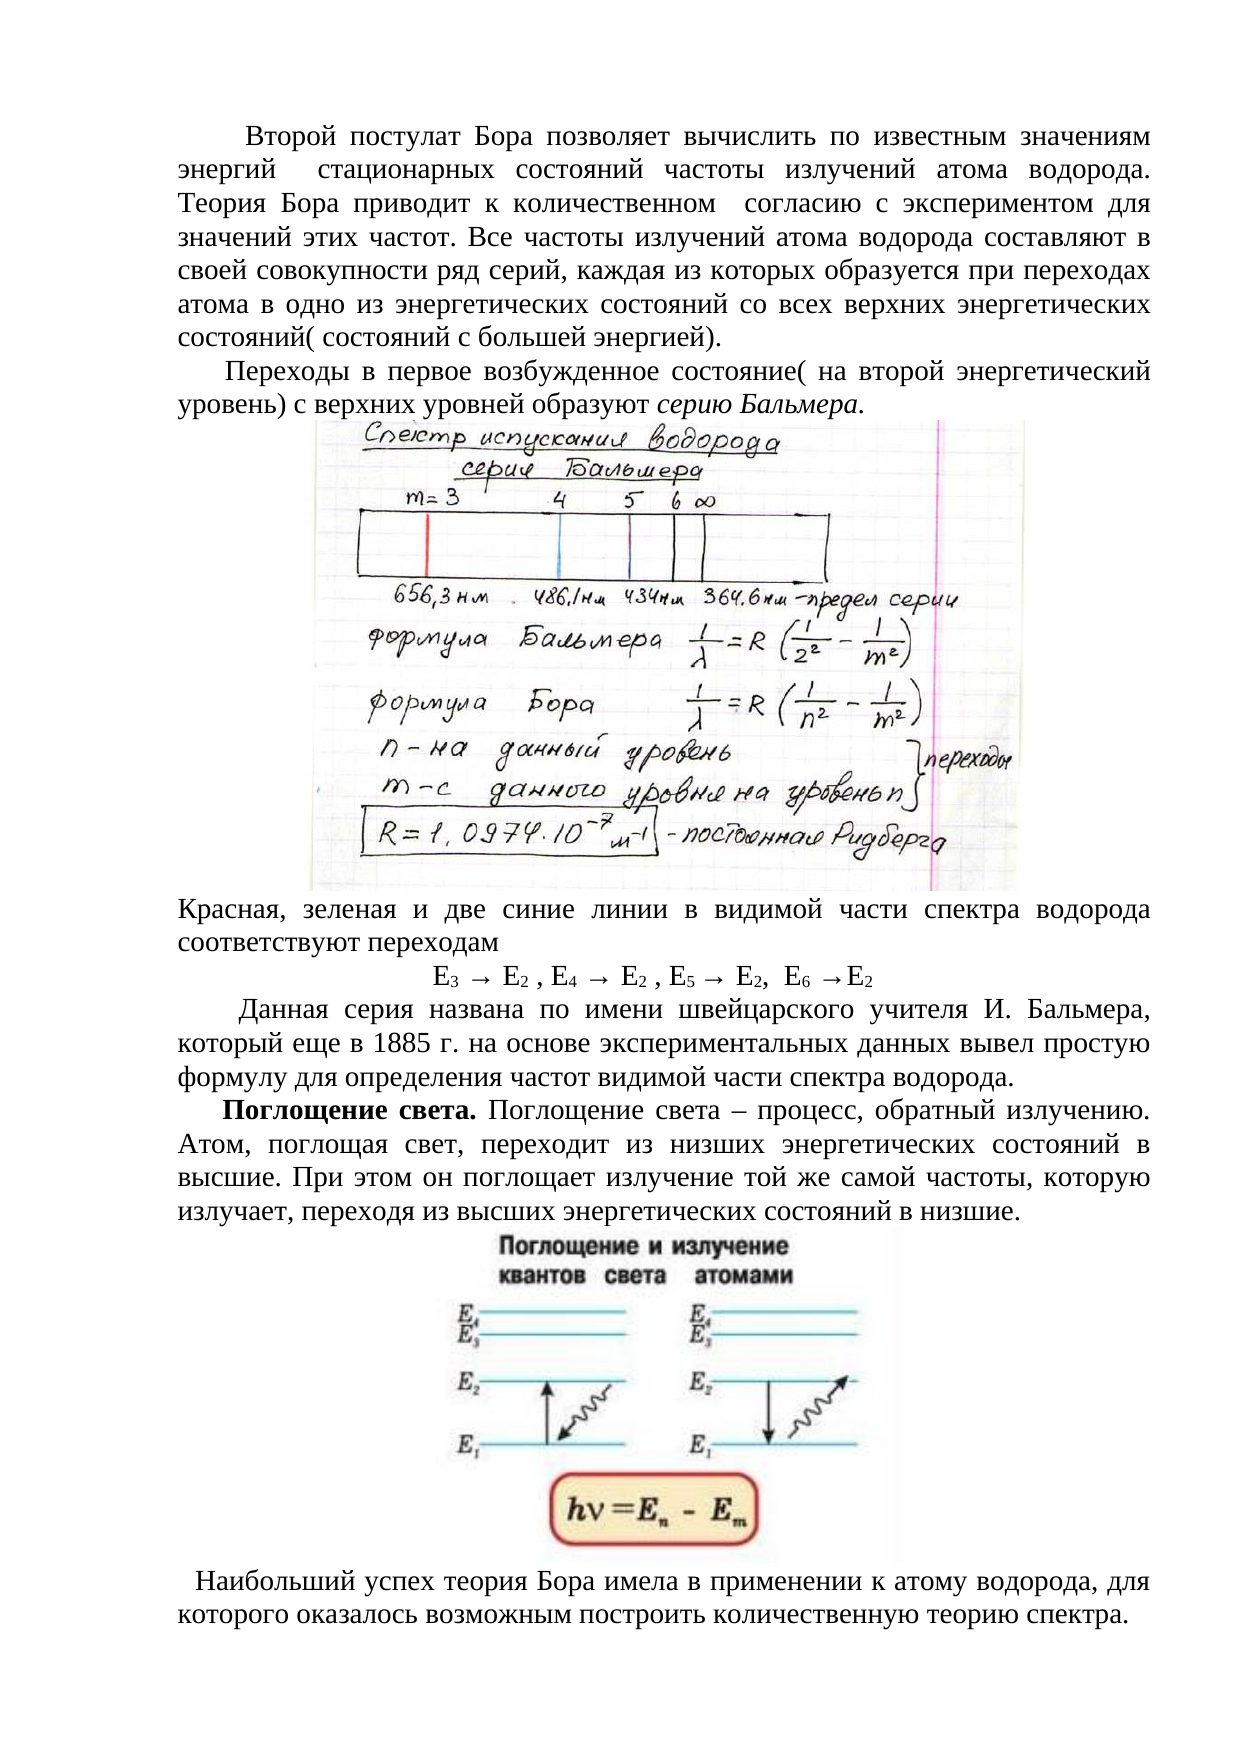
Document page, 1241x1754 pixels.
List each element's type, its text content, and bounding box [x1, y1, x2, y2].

text Наибольший успех теория Бора имела в применении к атому водорода, для которого оказалось возможным построить количественную теорию спектра. [177, 1563, 1152, 1630]
picture [422, 1226, 907, 1563]
text Переходы в первое возбужденное состояние( на второй энергетический уровень) с верхних уровней образуют серию Бальмера. [177, 353, 1152, 420]
text Второй постулат Бора позволяет вычислить по известным значениям энергий стационарных состояний частоты излучений атома водорода. Теория Бора приводит к количественном согласию с экспериментом для значений этих частот. Все частоты излучений атома водорода составляют в своей совокупности ряд серий, каждая из которых образуется при переходах атома в одно из энергетических состояний со всех верхних энергетических состояний( состояний с большей энергией). [177, 118, 1152, 353]
text Красная, зеленая и две синие линии в видимой части спектра водорода соответствуют переходам [177, 891, 1152, 958]
text Поглощение света. Поглощение света – процесс, обратный излучению. Атом, поглощая свет, переходит из низших энергетических состояний в высшие. При этом он поглощает излучение той же самой частоты, которую излучает, переходя из высших энергетических состояний в низшие. [177, 1092, 1152, 1226]
text Е3 → Е2 , Е4 → Е2 , Е5 → Е2, Е6 →Е2 [177, 958, 1152, 992]
picture [303, 420, 1025, 891]
text Данная серия названа по имени швейцарского учителя И. Бальмера, который еще в 1885 г. на основе экспериментальных данных вывел простую формулу для определения частот видимой части спектра водорода. [177, 992, 1152, 1092]
